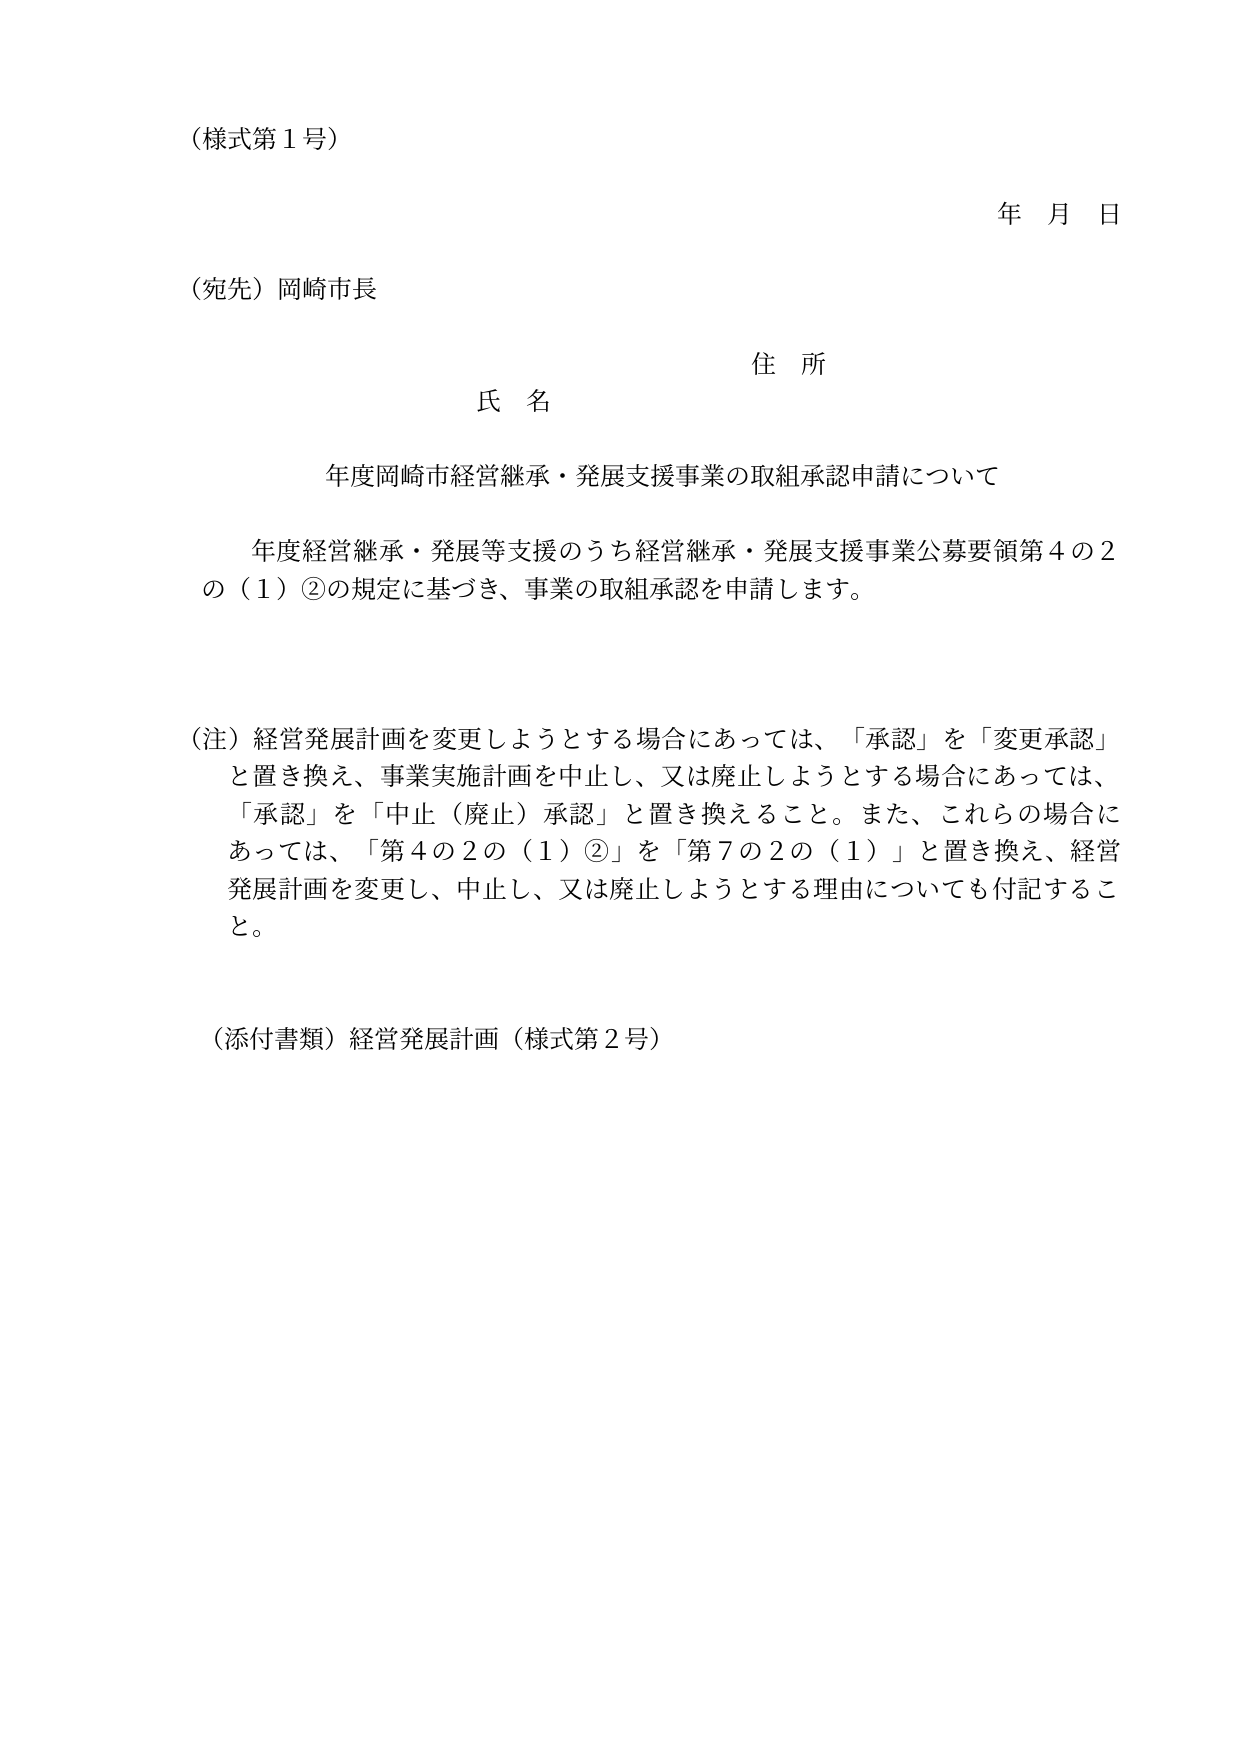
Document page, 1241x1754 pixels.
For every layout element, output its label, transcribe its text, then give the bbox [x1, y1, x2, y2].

text （宛先）岡崎市長 [177, 268, 1122, 306]
text 年度岡崎市経営継承・発展支援事業の取組承認申請について [177, 456, 1122, 493]
text 住 所 [201, 343, 1122, 381]
text 年 月 日 [177, 193, 1122, 231]
text （添付書類）経営発展計画（様式第２号） [199, 1018, 1122, 1056]
text （様式第１号） [177, 118, 1122, 156]
text 年度経営継承・発展等支援のうち経営継承・発展支援事業公募要領第４の２の（１）②の規定に基づき、事業の取組承認を申請します。 [201, 531, 1122, 606]
text （注）経営発展計画を変更しようとする場合にあっては、「承認」を「変更承認」と置き換え、事業実施計画を中止し、又は廃止しようとする場合にあっては、「承認」を「中止（廃止）承認」と置き換えること。また、これらの場合にあっては、「第４の２の（１）②」を「第７の２の（１）」と置き換え、経営発展計画を変更し、中止し、又は廃止しようとする理由についても付記すること。 [177, 718, 1122, 943]
text 氏 名 [177, 381, 1122, 418]
